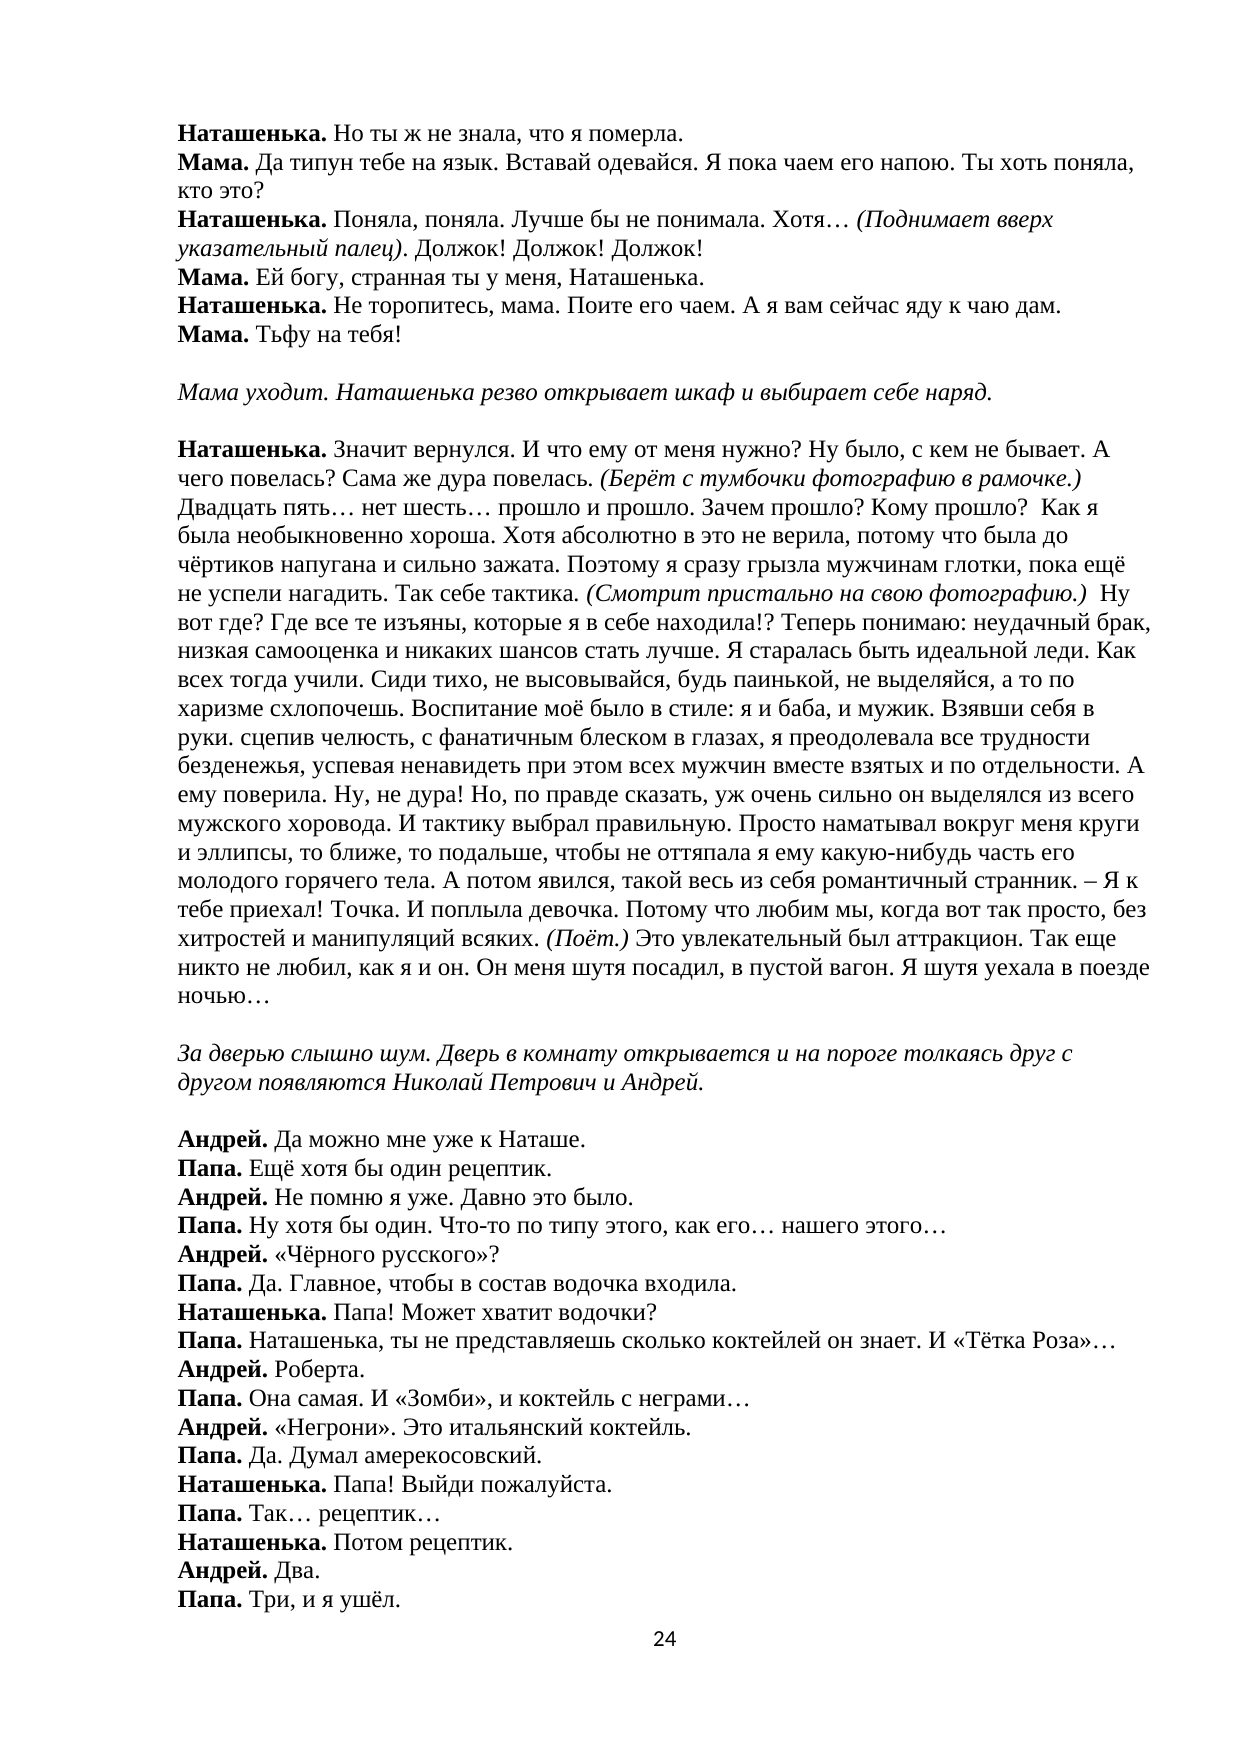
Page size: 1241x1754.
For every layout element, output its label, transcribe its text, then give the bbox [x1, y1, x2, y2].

text Папа. Да. Думал амерекосовский. [177, 1441, 1152, 1469]
text Наташенька. Потом рецептик. [177, 1527, 1152, 1556]
text Андрей. «Чёрного русского»? [177, 1239, 1152, 1268]
text Наташенька. Но ты ж не знала, что я померла. [177, 118, 1152, 147]
text Наташенька. Не торопитесь, мама. Поите его чаем. А я вам сейчас яду к чаю дам. [177, 291, 1152, 319]
text Двадцать пять… нет шесть… прошло и прошло. Зачем прошло? Кому прошло? Как я была необыкновенно хороша. Хотя абсолютно в это не верила, потому что была до чёртиков напугана и сильно зажата. Поэтому я сразу грызла мужчинам глотки, пока ещё не успели нагадить. Так себе тактика. (Смотрит пристально на свою фотографию.) Ну вот где? Где все те изъяны, которые я в себе находила!? Теперь понимаю: неудачный брак, низкая самооценка и никаких шансов стать лучше. Я старалась быть идеальной леди. Как всех тогда учили. Сиди тихо, не высовывайся, будь паинькой, не выделяйся, а то по харизме схлопочешь. Воспитание моё было в стиле: я и баба, и мужик. Взявши себя в руки. сцепив челюсть, с фанатичным блеском в глазах, я преодолевала все трудности безденежья, успевая ненавидеть при этом всех мужчин вместе взятых и по отдельности. А ему поверила. Ну, не дура! Но, по правде сказать, уж очень сильно он выделялся из всего мужского хоровода. И тактику выбрал правильную. Просто наматывал вокруг меня круги и эллипсы, то ближе, то подальше, чтобы не оттяпала я ему какую-нибудь часть его молодого горячего тела. А потом явился, такой весь из себя романтичный странник. – Я к тебе приехал! Точка. И поплыла девочка. Потому что любим мы, когда вот так просто, без хитростей и манипуляций всяких. (Поёт.) Это увлекательный был аттракцион. Так еще никто не любил, как я и он. Он меня шутя посадил, в пустой вагон. Я шутя уехала в поезде ночью… [177, 492, 1152, 1009]
text Папа. Она самая. И «Зомби», и коктейль с неграми… [177, 1383, 1152, 1412]
text Папа. Да. Главное, чтобы в состав водочка входила. [177, 1268, 1152, 1297]
text Мама. Ей богу, странная ты у меня, Наташенька. [177, 262, 1152, 291]
text Папа. Наташенька, ты не представляешь сколько коктейлей он знает. И «Тётка Роза»… [177, 1326, 1152, 1354]
text Папа. Ещё хотя бы один рецептик. [177, 1153, 1152, 1182]
text Андрей. Два. [177, 1556, 1152, 1584]
text Мама уходит. Наташенька резво открывает шкаф и выбирает себе наряд. [177, 377, 1152, 406]
text Андрей. Не помню я уже. Давно это было. [177, 1182, 1152, 1211]
text Наташенька. Значит вернулся. И что ему от меня нужно? Ну было, с кем не бывает. А чего повелась? Сама же дура повелась. (Берёт с тумбочки фотографию в рамочке.) [177, 434, 1152, 492]
text Наташенька. Поняла, поняла. Лучше бы не понимала. Хотя… (Поднимает вверх указательный палец). Должок! Должок! Должок! [177, 204, 1152, 262]
text Наташенька. Папа! Может хватит водочки? [177, 1297, 1152, 1326]
text Наташенька. Папа! Выйди пожалуйста. [177, 1469, 1152, 1498]
text Папа. Так… рецептик… [177, 1498, 1152, 1527]
text Мама. Да типун тебе на язык. Вставай одевайся. Я пока чаем его напою. Ты хоть поняла, кто это? [177, 147, 1152, 204]
text Папа. Три, и я ушёл. [177, 1584, 1152, 1613]
text Андрей. «Негрони». Это итальянский коктейль. [177, 1412, 1152, 1441]
text Мама. Тьфу на тебя! [177, 319, 1152, 348]
text Андрей. Роберта. [177, 1354, 1152, 1383]
text Папа. Ну хотя бы один. Что-то по типу этого, как его… нашего этого… [177, 1211, 1152, 1239]
text За дверью слышно шум. Дверь в комнату открывается и на пороге толкаясь друг с другом появляются Николай Петрович и Андрей. [177, 1038, 1152, 1096]
text Андрей. Да можно мне уже к Наташе. [177, 1124, 1152, 1153]
